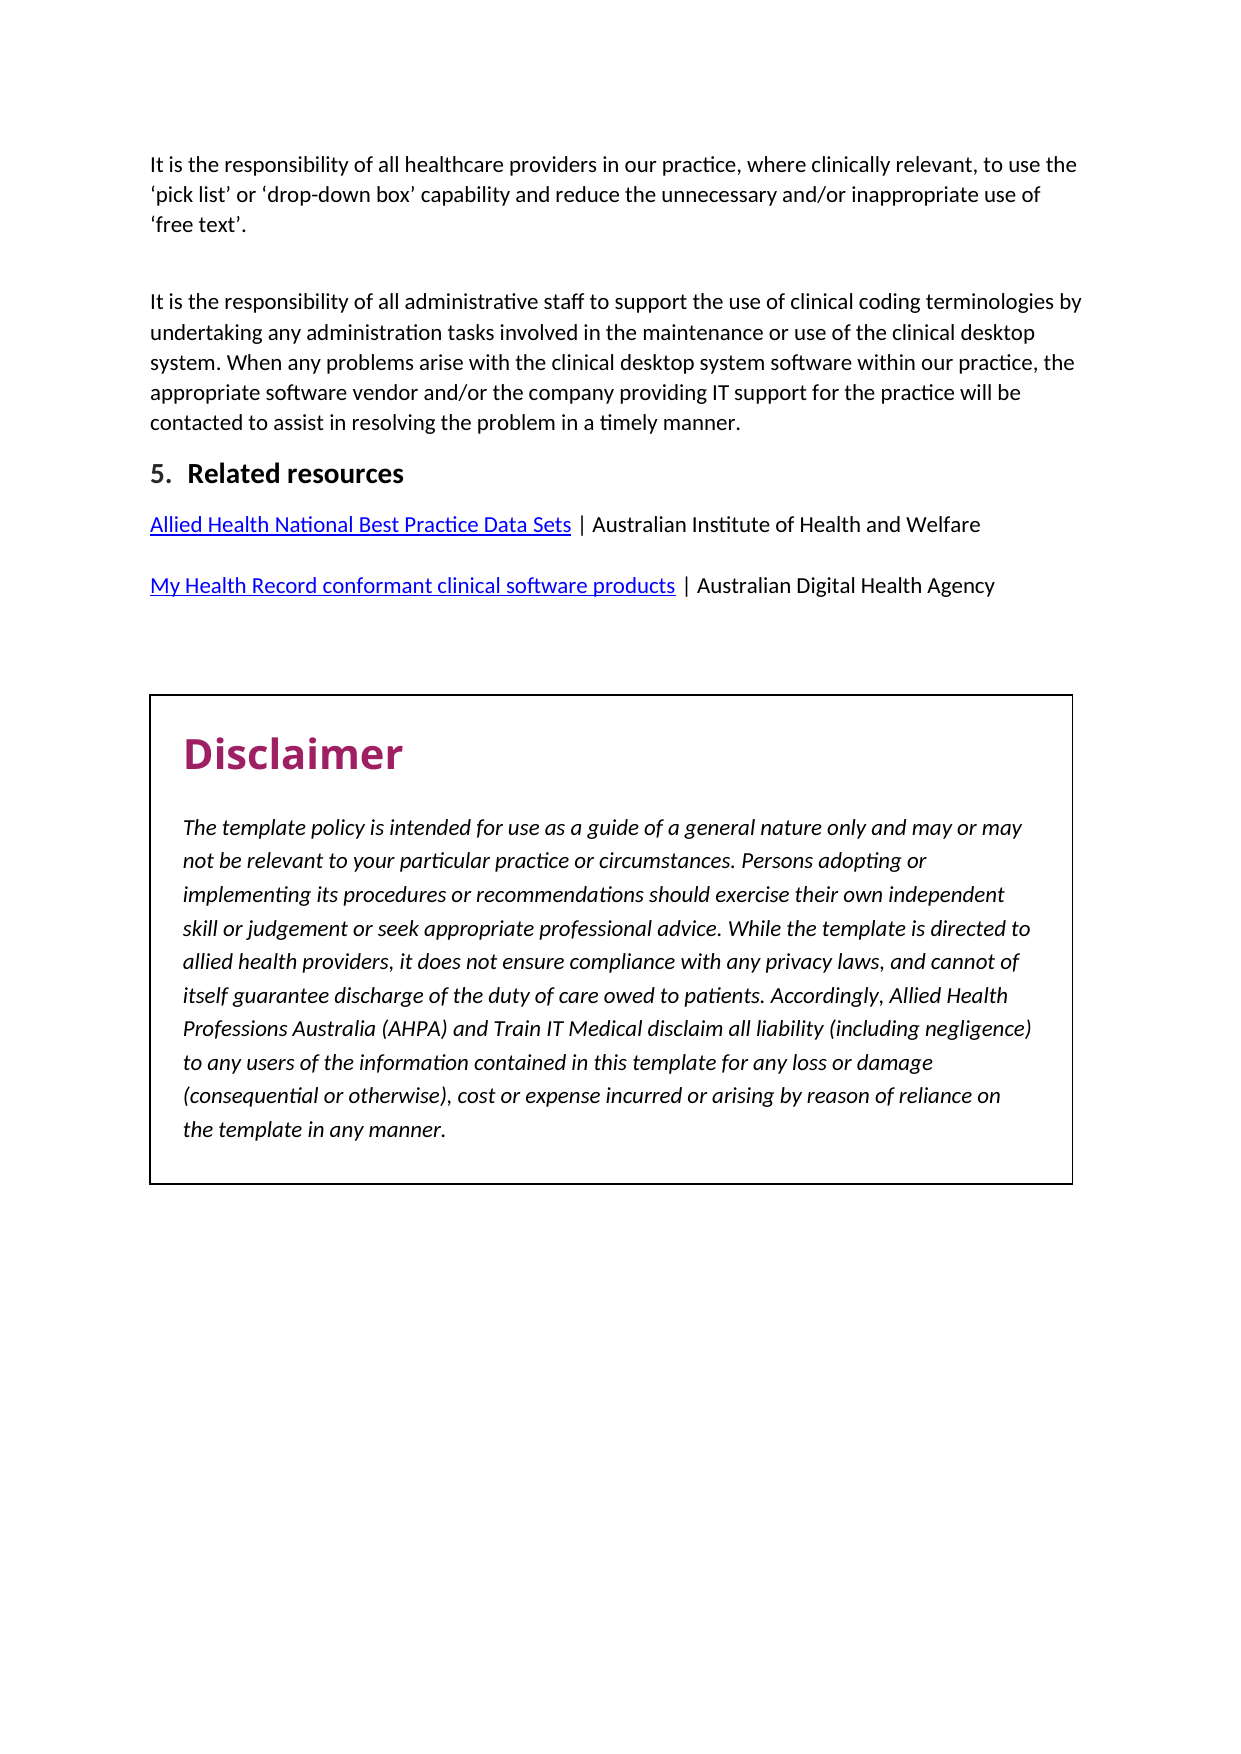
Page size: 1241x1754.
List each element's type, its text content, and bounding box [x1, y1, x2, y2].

subtitle Related resources [150, 455, 1090, 491]
text Allied Health National Best Practice Data Sets | Australian Institute of Health and Welfare [150, 510, 1090, 538]
text It is the responsibility of all healthcare providers in our practice, where clinically relevant, to use the ‘pick list’ or ‘drop-down box’ capability and reduce the unnecessary and/or inappropriate use of ‘free text’. [150, 150, 1090, 238]
text My Health Record conformant clinical software products | Australian Digital Health Agency [150, 571, 1090, 599]
text It is the responsibility of all administrative staff to support the use of clinical coding terminologies by undertaking any administration tasks involved in the maintenance or use of the clinical desktop system. When any problems arise with the clinical desktop system software within our practice, the appropriate software vendor and/or the company providing IT support for the practice will be contacted to assist in resolving the problem in a timely manner. [150, 287, 1090, 436]
